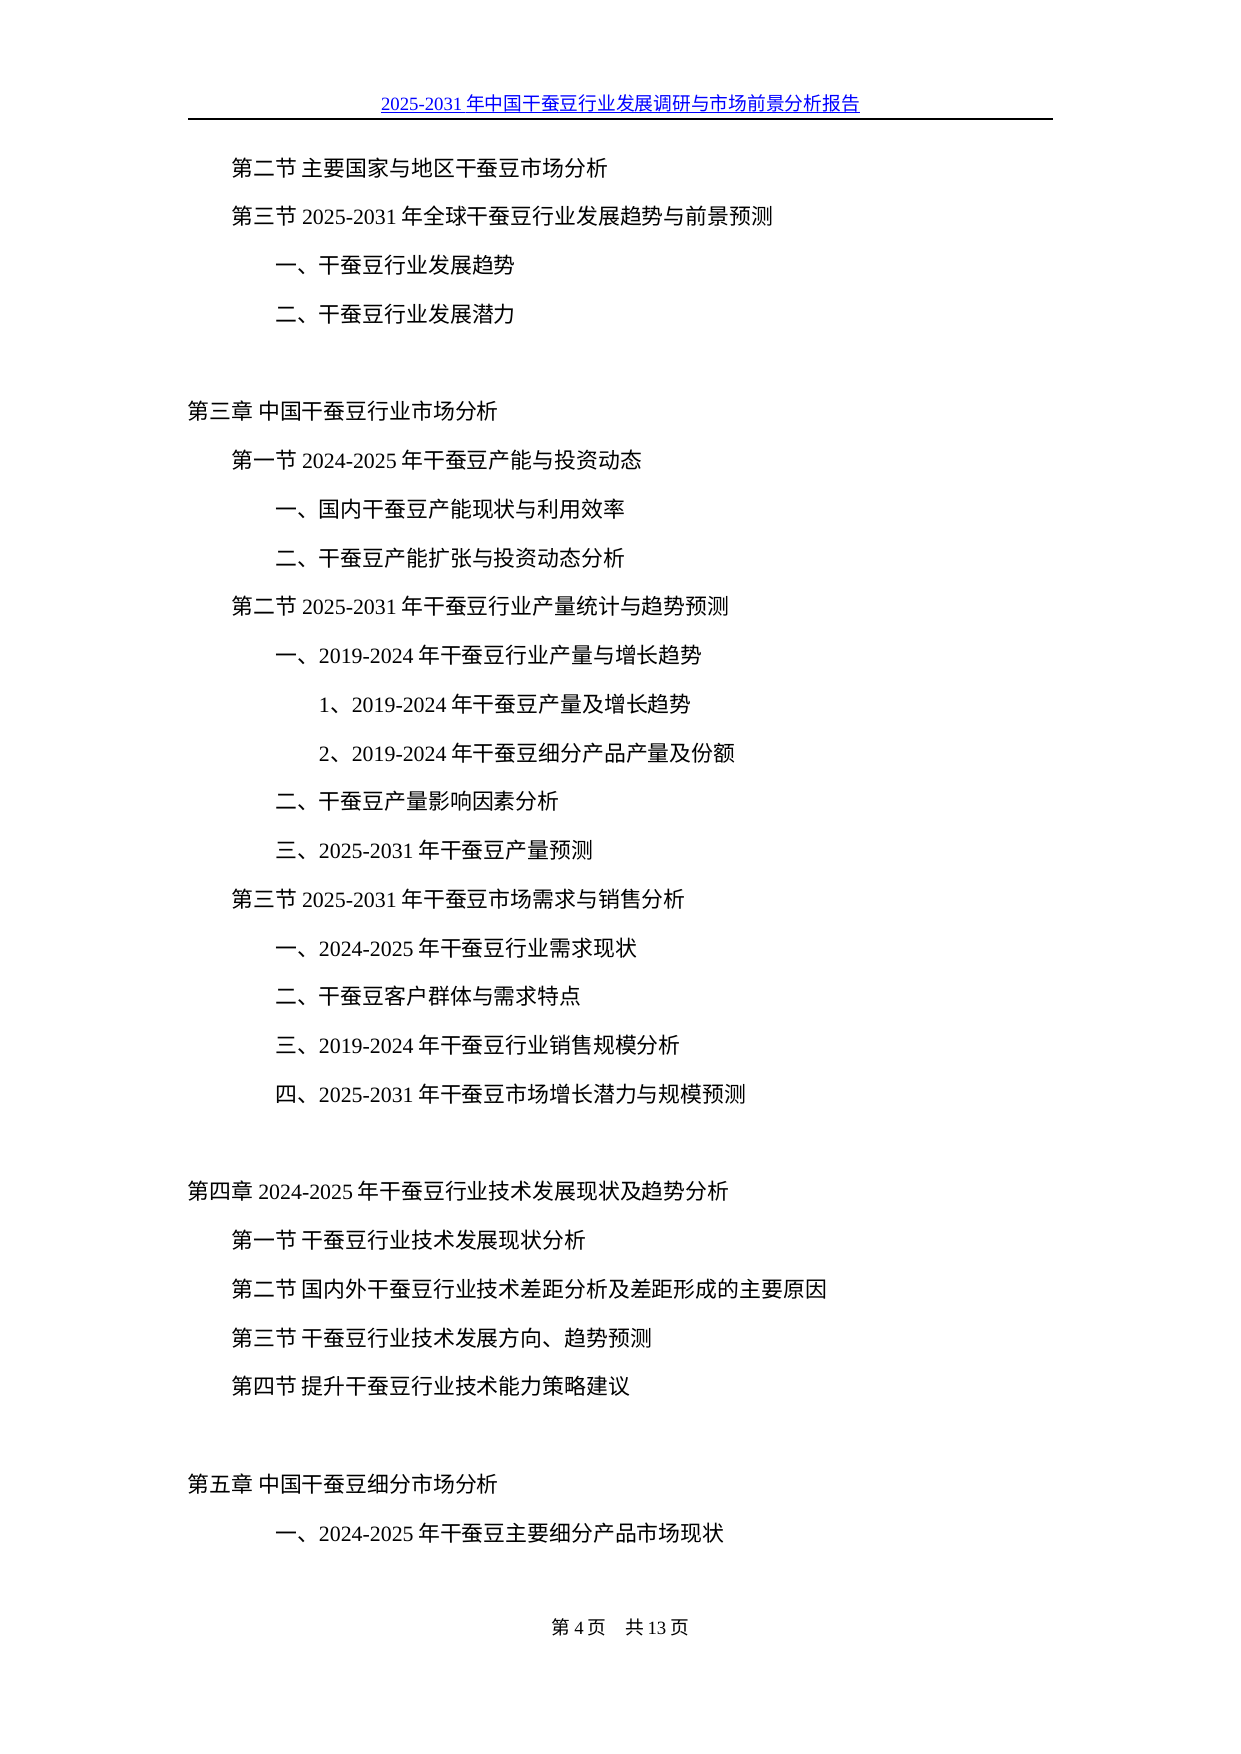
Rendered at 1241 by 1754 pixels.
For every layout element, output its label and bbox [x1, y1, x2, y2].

text [187, 150, 1053, 1548]
